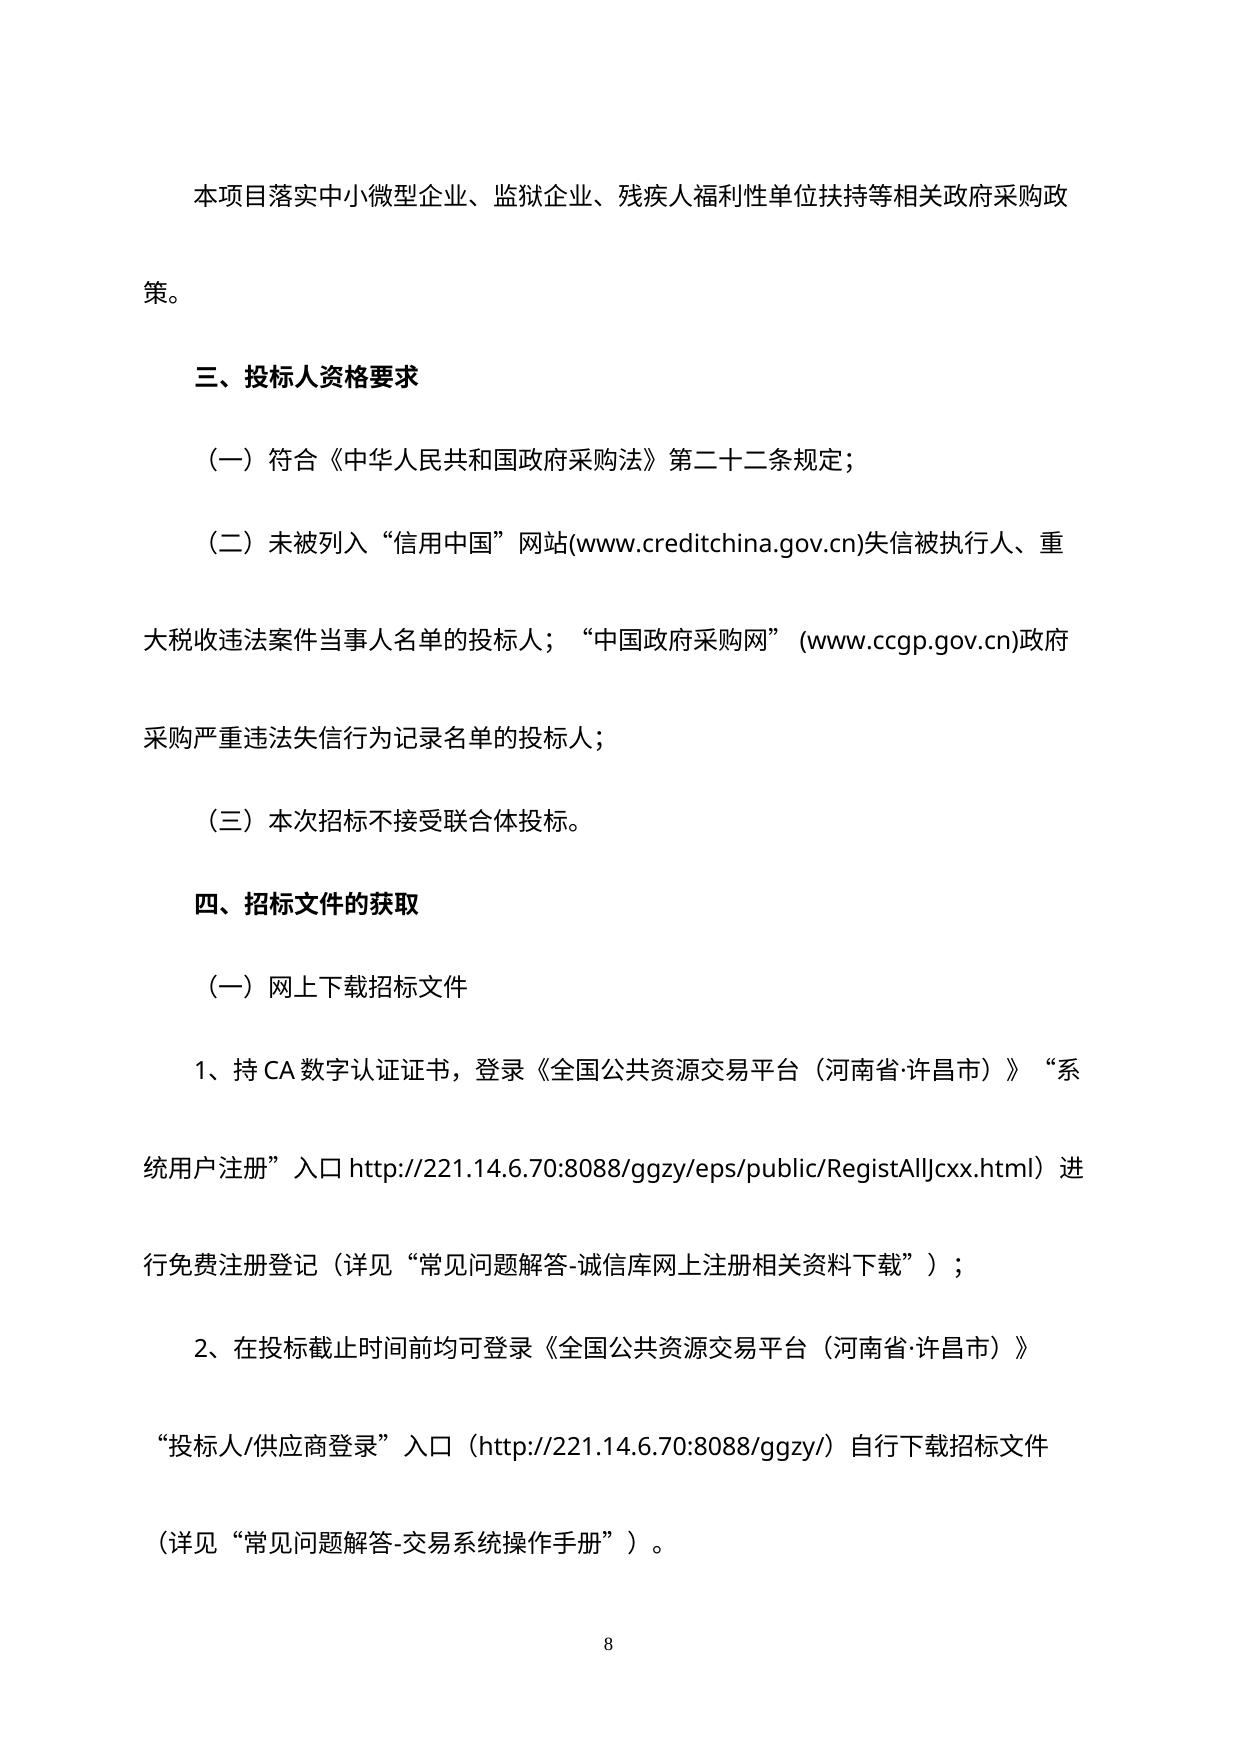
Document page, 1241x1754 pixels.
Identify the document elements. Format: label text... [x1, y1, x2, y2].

text （三）本次招标不接受联合体投标。 [144, 787, 1085, 852]
text 三、投标人资格要求 [144, 343, 1085, 408]
text （二）未被列入“信用中国”网站(www.creditchina.gov.cn)失信被执行人、重大税收违法案件当事人名单的投标人；“中国政府采购网” (www.ccgp.gov.cn)政府采购严重违法失信行为记录名单的投标人； [144, 509, 1085, 769]
text 四、招标文件的获取 [144, 870, 1085, 935]
text 2、在投标截止时间前均可登录《全国公共资源交易平台（河南省·许昌市）》“投标人/供应商登录”入口（http://221.14.6.70:8088/ggzy/）自行下载招标文件（详见“常见问题解答-交易系统操作手册”）。 [144, 1314, 1085, 1574]
text （一）网上下载招标文件 [144, 953, 1085, 1018]
text （一）符合《中华人民共和国政府采购法》第二十二条规定； [144, 426, 1085, 491]
text 1、持CA数字认证证书，登录《全国公共资源交易平台（河南省·许昌市）》“系统用户注册”入口http://221.14.6.70:8088/ggzy/eps/public/RegistAllJcxx.html）进行免费注册登记（详见“常见问题解答-诚信库网上注册相关资料下载”）； [144, 1036, 1085, 1296]
text 本项目落实中小微型企业、监狱企业、残疾人福利性单位扶持等相关政府采购政策。 [144, 162, 1085, 324]
